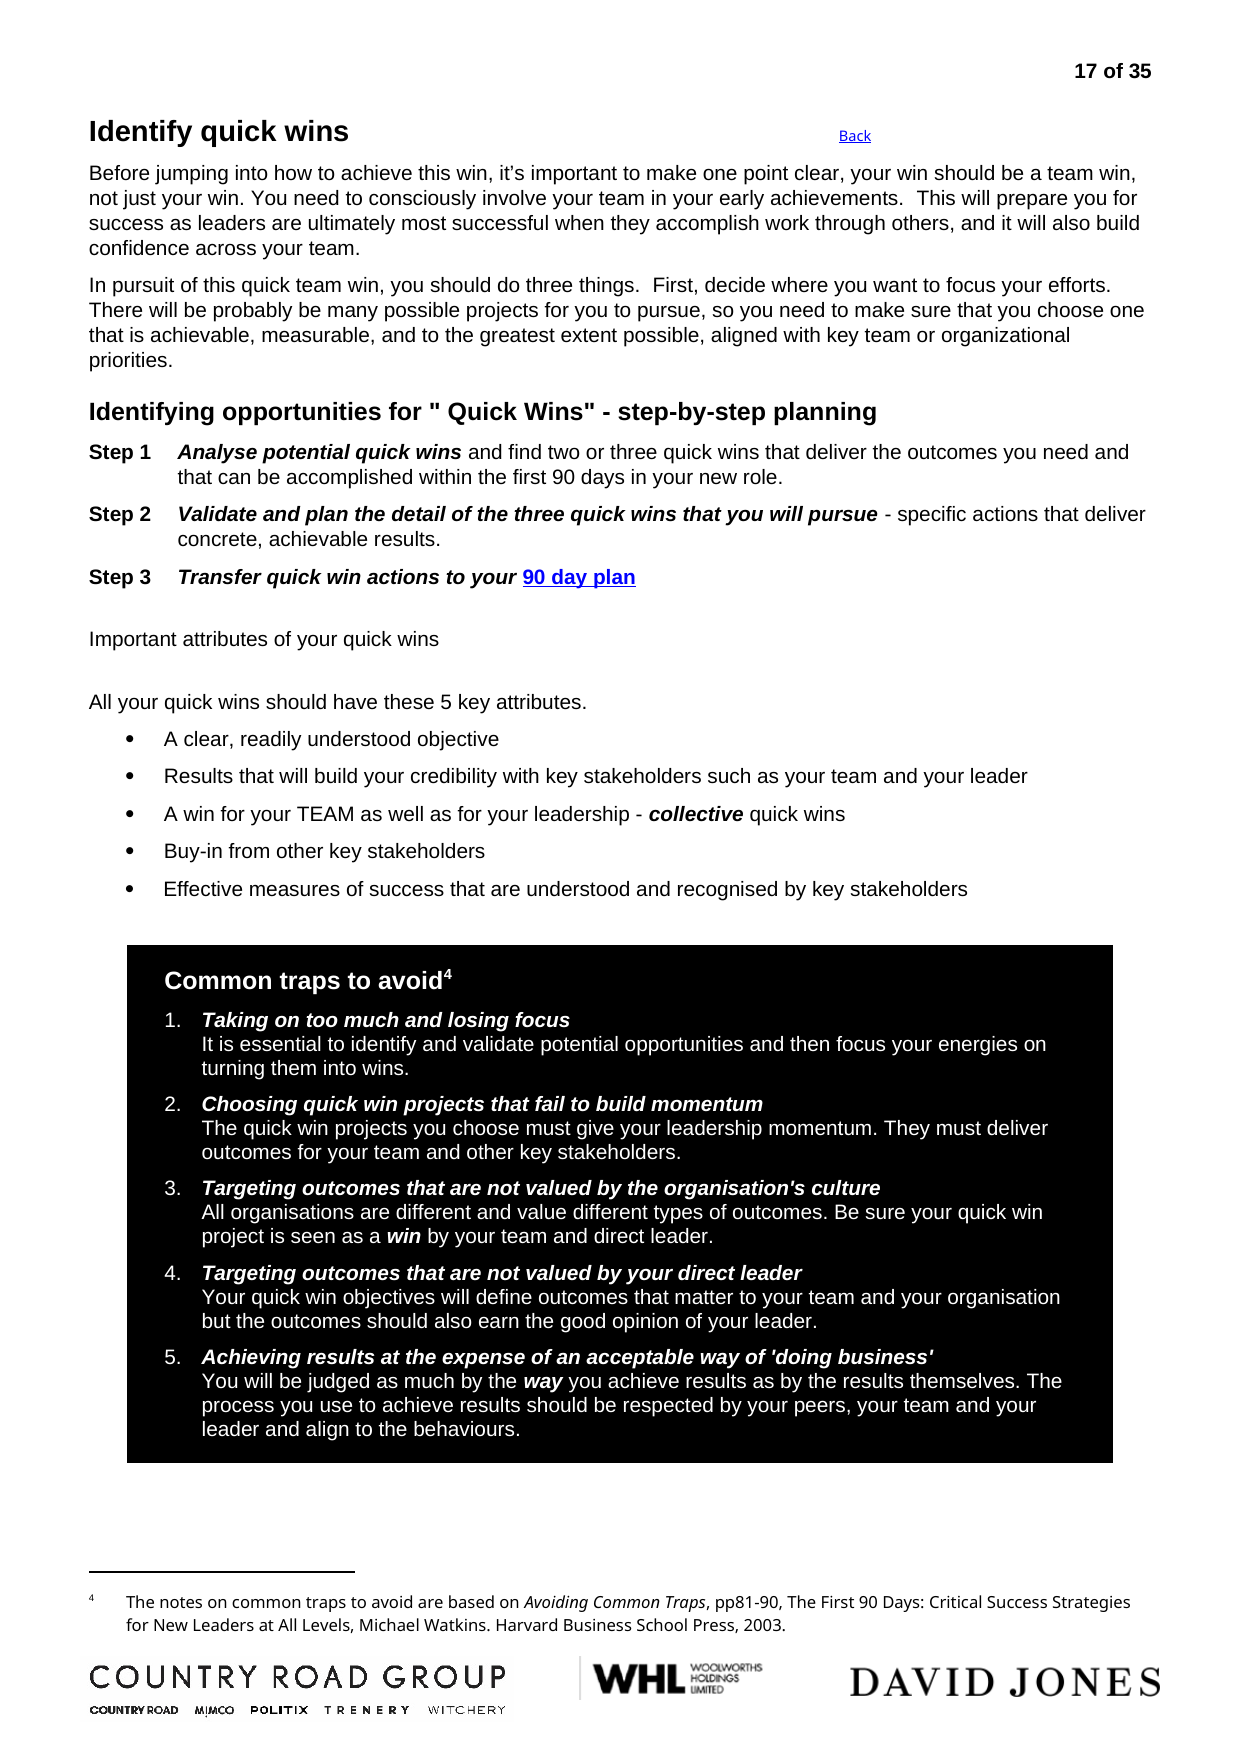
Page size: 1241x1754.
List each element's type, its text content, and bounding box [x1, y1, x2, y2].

text All your quick wins should have these 5 key attributes. [89, 688, 1152, 713]
table_header Common traps to avoid Taking on too much and losing focus It is essential to identify and validate potential opportunities and then focus your energies on turning them into wins. Choosing quick win projects that fail to build momentum The quick win projects you choose must give your leadership momentum. They must deliver outcomes for your team and other key stakeholders. Targeting outcomes that are not valued by the organisation's culture All organisations are different and value different types of outcomes. Be sure your quick win project is seen as a win by your team and direct leader. Targeting outcomes that are not valued by your direct leader Your quick win objectives will define outcomes that matter to your team and your organisation but the outcomes should also earn the good opinion of your leader. Achieving results at the expense of an acceptable way of 'doing business' You will be judged as much by the way you achieve results as by the results themselves. The process you use to achieve results should be respected by your peers, your team and your leader and align to the behaviours. [130, 948, 1110, 1459]
subtitle Identify quick wins Back [89, 114, 1152, 147]
text Before jumping into how to achieve this win, it’s important to make one point clear, your win should be a team win, not just your win. You need to consciously involve your team in your early achievements. This will prepare you for success as leaders are ultimately most successful when they accomplish work through others, and it will also build confidence across your team. [89, 160, 1152, 260]
text In pursuit of this quick team win, you should do three things. First, decide where you want to focus your efforts. There will be probably be many possible projects for you to pursue, so you need to make sure that you choose one that is achievable, measurable, and to the greatest extent possible, aligned with key team or organizational priorities. [89, 272, 1152, 372]
list A win for your TEAM as well as for your leadership - collective quick wins [126, 801, 1152, 826]
picture [579, 1656, 773, 1700]
text Important attributes of your quick wins [89, 626, 1152, 651]
subtitle Identifying opportunities for " Quick Wins" - step-by-step planning [89, 397, 1152, 426]
text Step 1 Analyse potential quick wins and find two or three quick wins that deliver the outcomes you need and that can be accomplished within the first 90 days in your new role. [89, 438, 1152, 488]
list Results that will build your credibility with key stakeholders such as your team and your leader [126, 763, 1152, 788]
list A clear, readily understood objective [126, 726, 1152, 751]
text Step 3 Transfer quick win actions to your 90 day plan [89, 563, 1152, 588]
text Step 2 Validate and plan the detail of the three quick wins that you will pursue - specific actions that deliver concrete, achievable results. [89, 501, 1152, 551]
picture [839, 1656, 1186, 1721]
list Effective measures of success that are understood and recognised by key stakeholders [126, 876, 1152, 901]
picture [80, 1656, 514, 1722]
list Buy-in from other key stakeholders [126, 838, 1152, 863]
